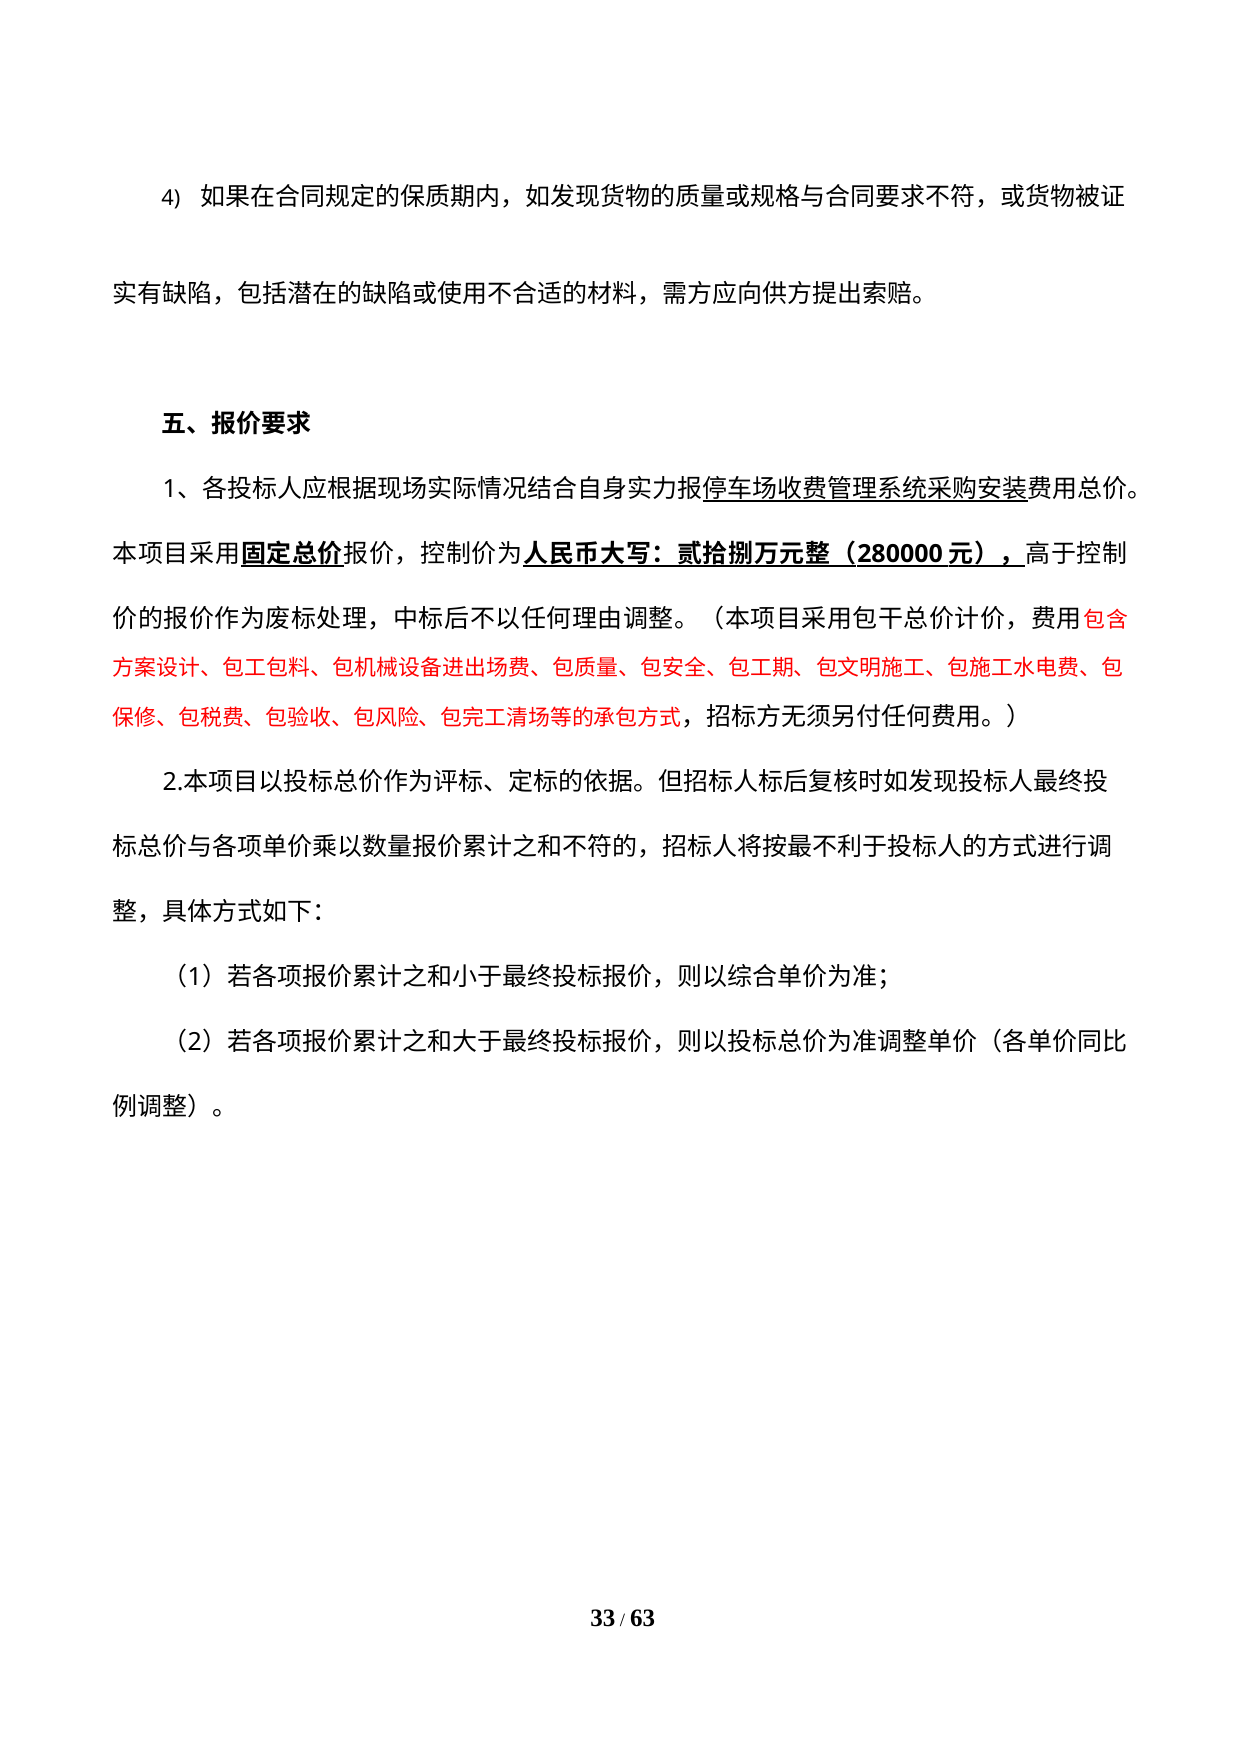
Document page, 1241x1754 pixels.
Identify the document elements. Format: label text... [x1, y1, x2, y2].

text 2.本项目以投标总价作为评标、定标的依据。但招标人标后复核时如发现投标人最终投标总价与各项单价乘以数量报价累计之和不符的，招标人将按最不利于投标人的方式进行调整，具体方式如下： [112, 747, 1128, 942]
text （1）若各项报价累计之和小于最终投标报价，则以综合单价为准； [112, 942, 1128, 1007]
text （2）若各项报价累计之和大于最终投标报价，则以投标总价为准调整单价（各单价同比例调整）。 [112, 1007, 1128, 1137]
text 1、各投标人应根据现场实际情况结合自身实力报停车场收费管理系统采购安装费用总价。本项目采用固定总价报价，控制价为人民币大写：贰拾捌万元整（280000元），高于控制价的报价作为废标处理，中标后不以任何理由调整。（本项目采用包干总价计价，费用包含方案设计、包工包料、包机械设备进出场费、包质量、包安全、包工期、包文明施工、包施工水电费、包保修、包税费、包验收、包风险、包完工清场等的承包方式，招标方无须另付任何费用。） [112, 454, 1128, 747]
list 如果在合同规定的保质期内，如发现货物的质量或规格与合同要求不符，或货物被证实有缺陷，包括潜在的缺陷或使用不合适的材料，需方应向供方提出索赔。 [112, 162, 1128, 324]
text 五、报价要求 [112, 389, 1128, 454]
